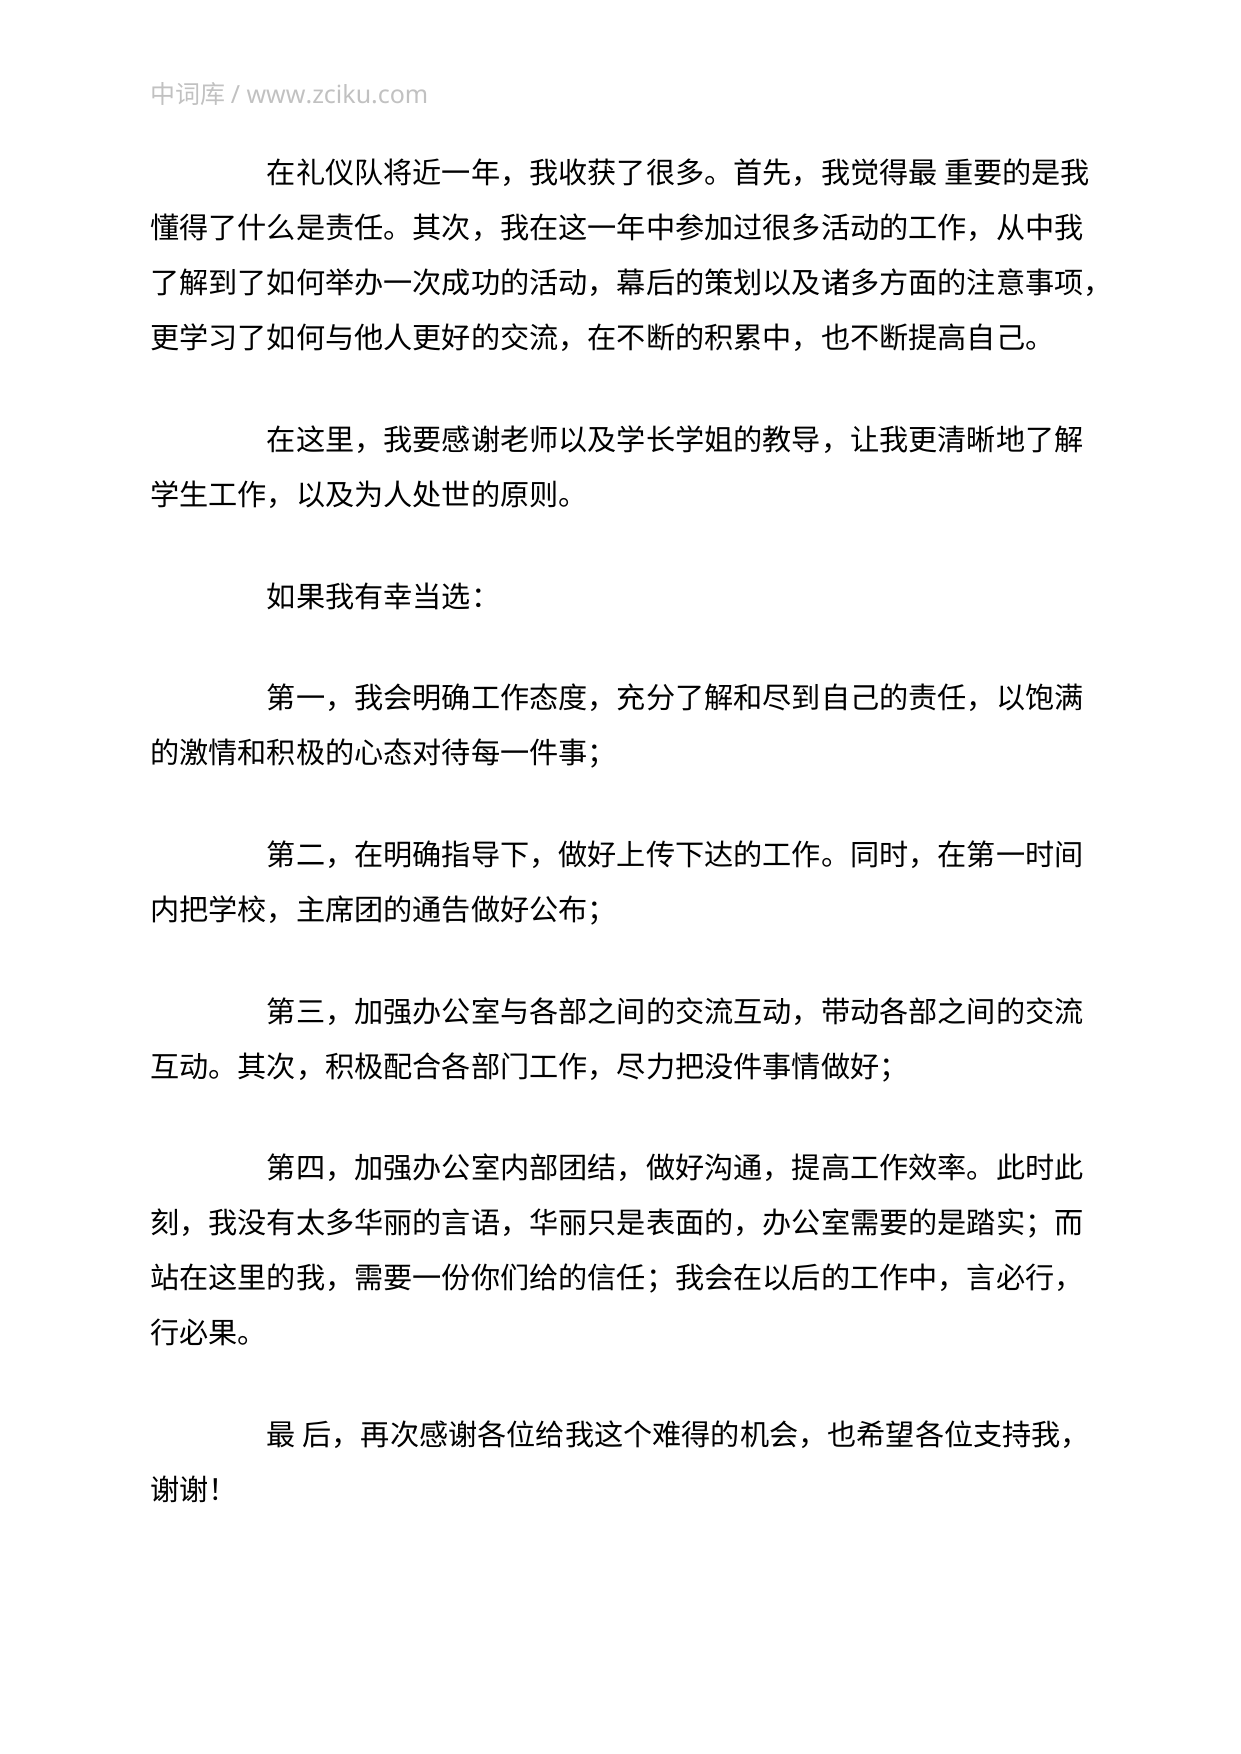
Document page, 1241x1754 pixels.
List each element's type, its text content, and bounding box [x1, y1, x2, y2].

text 第三，加强办公室与各部之间的交流互动，带动各部之间的交流互动。其次，积极配合各部门工作，尽力把没件事情做好； [150, 988, 1090, 1085]
text 第一，我会明确工作态度，充分了解和尽到自己的责任，以饱满的激情和积极的心态对待每一件事； [150, 675, 1090, 772]
text 在这里，我要感谢老师以及学长学姐的教导，让我更清晰地了解学生工作，以及为人处世的原则。 [150, 416, 1090, 514]
text 第二，在明确指导下，做好上传下达的工作。同时，在第一时间内把学校，主席团的通告做好公布； [150, 832, 1090, 929]
text 如果我有幸当选： [150, 573, 1090, 615]
text 第四，加强办公室内部团结，做好沟通，提高工作效率。此时此刻，我没有太多华丽的言语，华丽只是表面的，办公室需要的是踏实；而站在这里的我，需要一份你们给的信任；我会在以后的工作中，言必行，行必果。 [150, 1145, 1090, 1352]
text 在礼仪队将近一年，我收获了很多。首先，我觉得最 重要的是我懂得了什么是责任。其次，我在这一年中参加过很多活动的工作，从中我了解到了如何举办一次成功的活动，幕后的策划以及诸多方面的注意事项，更学习了如何与他人更好的交流，在不断的积累中，也不断提高自己。 [150, 150, 1090, 357]
text 最 后，再次感谢各位给我这个难得的机会，也希望各位支持我，谢谢！ [150, 1411, 1090, 1508]
